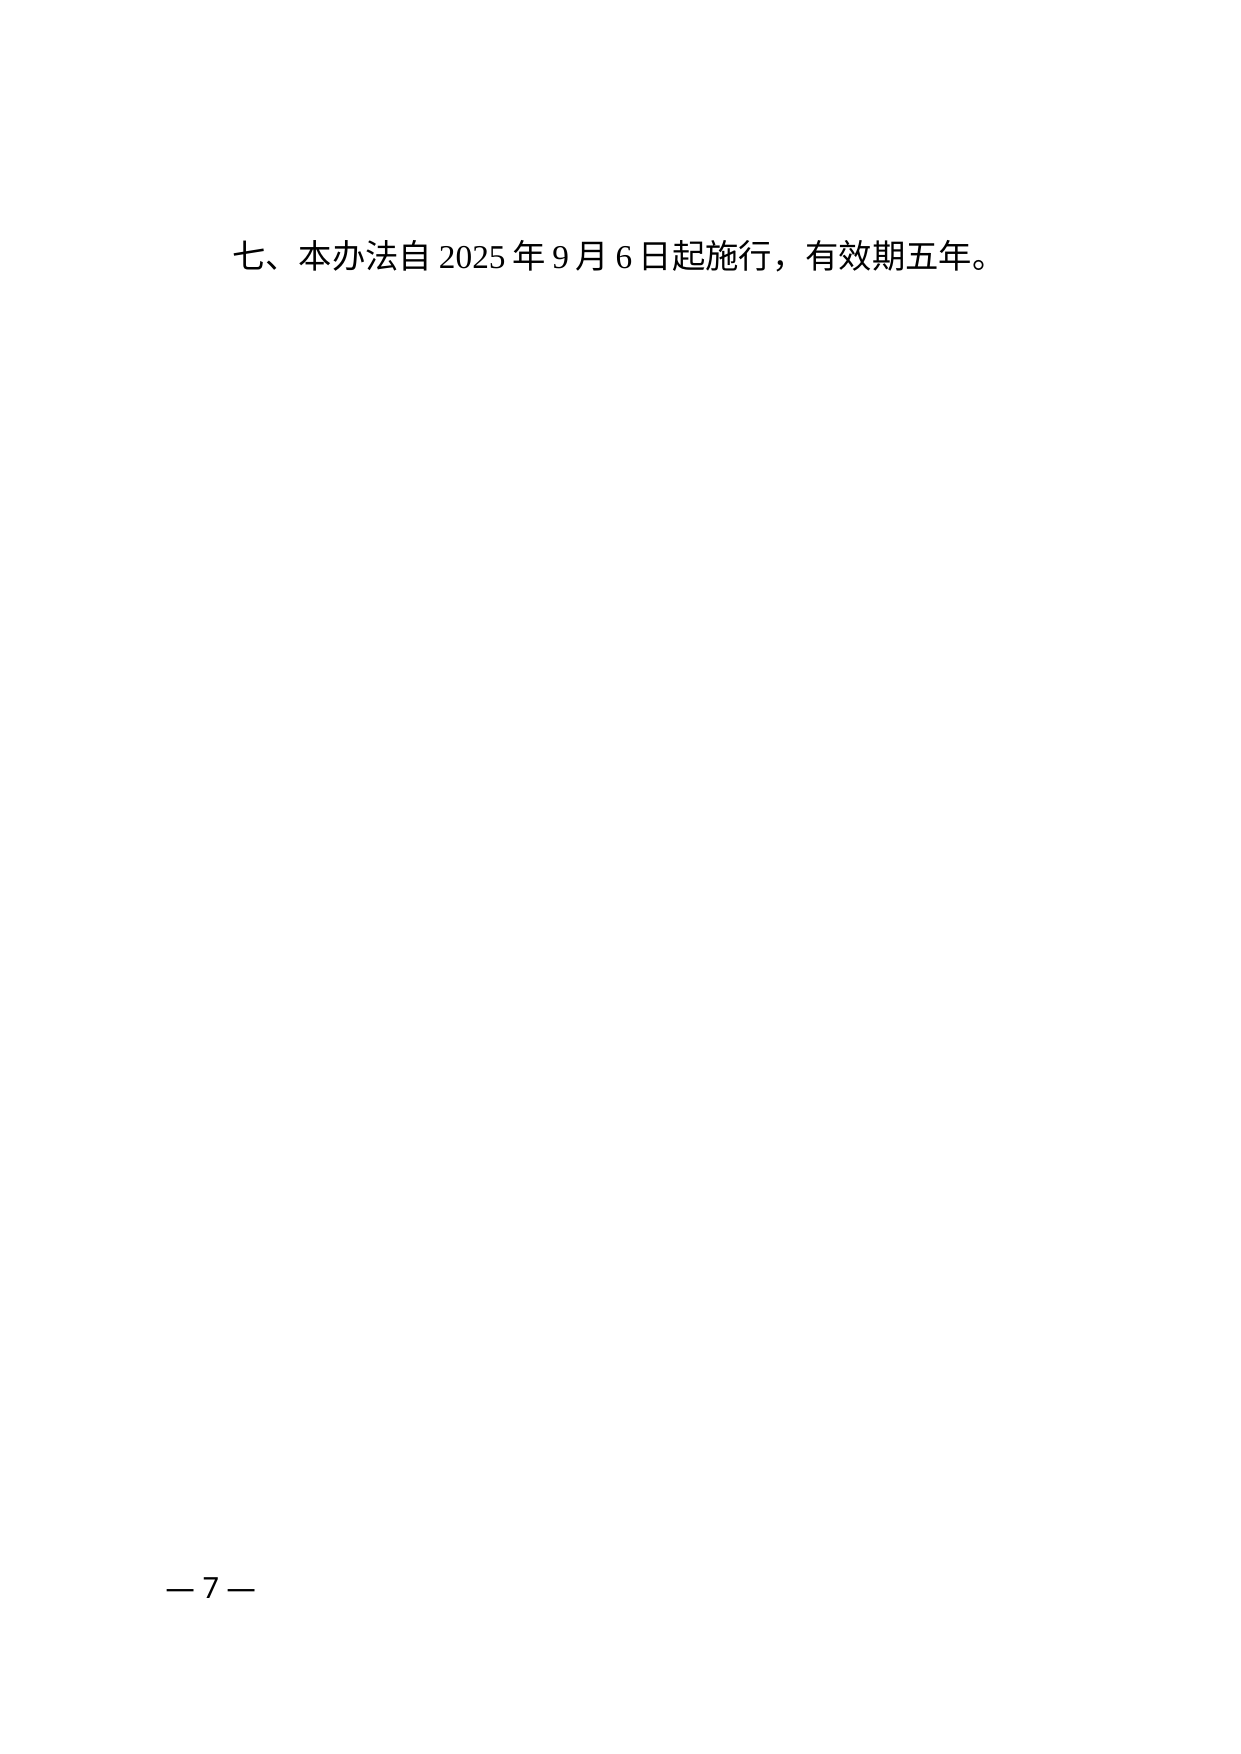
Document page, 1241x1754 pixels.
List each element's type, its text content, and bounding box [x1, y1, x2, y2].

text 七、本办法自2025年9月6日起施行，有效期五年。 [165, 218, 1087, 281]
